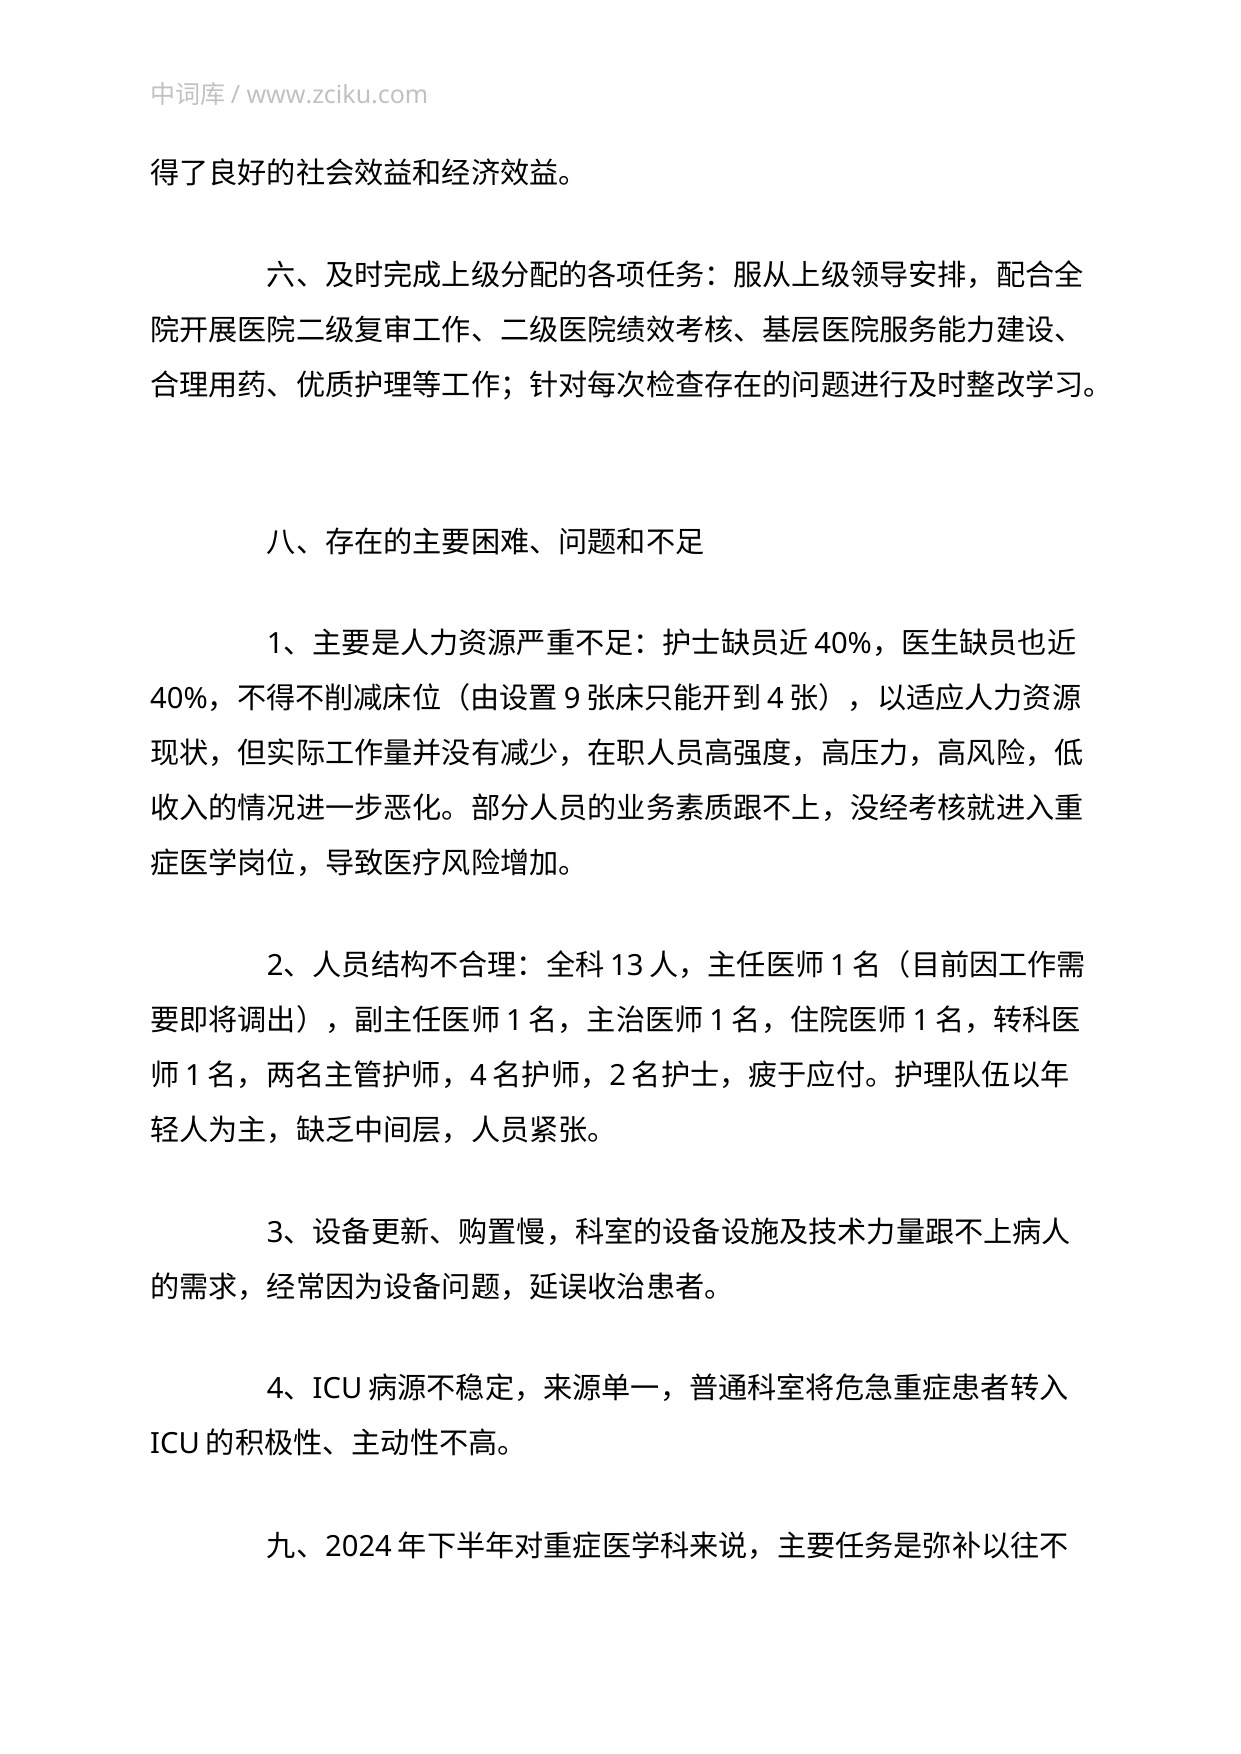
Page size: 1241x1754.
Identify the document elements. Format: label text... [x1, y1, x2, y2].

text 2、人员结构不合理：全科13人，主任医师1名（目前因工作需要即将调出），副主任医师1名，主治医师1名，住院医师1名，转科医师1名，两名主管护师，4名护师，2名护士，疲于应付。护理队伍以年轻人为主，缺乏中间层，人员紧张。 [150, 942, 1090, 1149]
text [150, 1522, 1090, 1564]
text 3、设备更新、购置慢，科室的设备设施及技术力量跟不上病人的需求，经常因为设备问题，延误收治患者。 [150, 1208, 1090, 1306]
text 4、ICU病源不稳定，来源单一，普通科室将危急重症患者转入ICU的积极性、主动性不高。 [150, 1365, 1090, 1462]
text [150, 150, 1090, 192]
text 1、主要是人力资源严重不足：护士缺员近40%，医生缺员也近40%，不得不削减床位（由设置9张床只能开到4张），以适应人力资源现状，但实际工作量并没有减少，在职人员高强度，高压力，高风险，低收入的情况进一步恶化。部分人员的业务素质跟不上，没经考核就进入重症医学岗位，导致医疗风险增加。 [150, 620, 1090, 882]
text 八、存在的主要困难、问题和不足 [150, 518, 1090, 561]
text 六、及时完成上级分配的各项任务：服从上级领导安排，配合全院开展医院二级复审工作、二级医院绩效考核、基层医院服务能力建设、合理用药、优质护理等工作；针对每次检查存在的问题进行及时整改学习。 [150, 252, 1090, 459]
